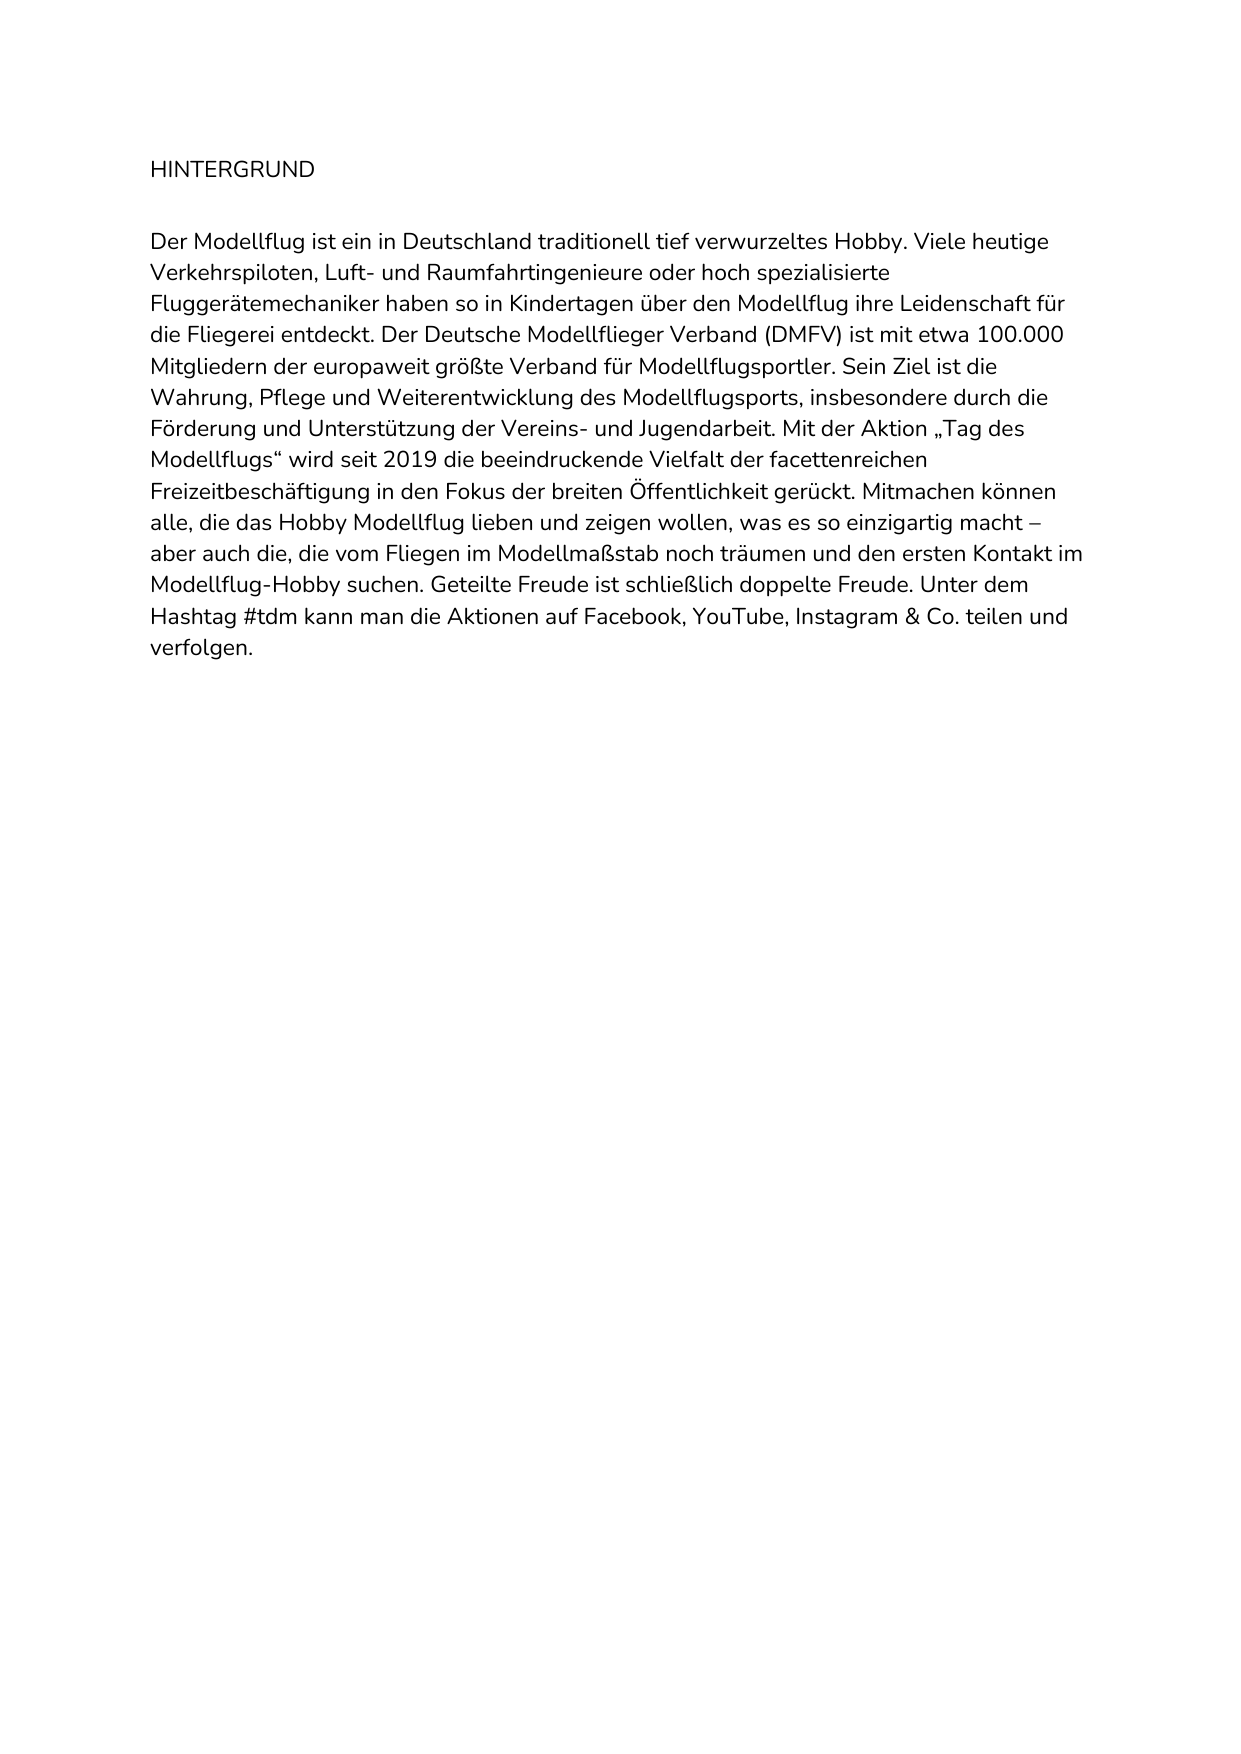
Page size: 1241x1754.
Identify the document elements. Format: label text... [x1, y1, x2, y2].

text Der Modellflug ist ein in Deutschland traditionell tief verwurzeltes Hobby. Viele heutige Verkehrspiloten, Luft- und Raumfahrtingenieure oder hoch spezialisierte [891, 226, 1090, 288]
text Fluggerätemechaniker haben so in Kindertagen über den Modellflug ihre Leidenschaft für die Fliegerei entdeckt. Der Deutsche Modellflieger Verband (DMFV) ist mit etwa 100.000 Mitgliedern der europaweit größte Verband für Modellflugsportler. Sein Ziel ist die Wahrung, Pflege und Weiterentwicklung des Modellflugsports, insbesondere durch die Förderung und Unterstützung der Vereins- und Jugendarbeit. Mit der Aktion „Tag des Modellflugs“ wird seit 2019 die beeindruckende Vielfalt der facettenreichen Freizeitbeschäftigung in den Fokus der breiten Öffentlichkeit gerückt. Mitmachen können alle, die das Hobby Modellflug lieben und zeigen wollen, was es so einzigartig macht – aber auch die, die vom Fliegen im Modellmaßstab noch träumen und den ersten Kontakt im Modellflug-Hobby suchen. Geteilte Freude ist schließlich doppelte Freude. Unter dem Hashtag #tdm kann man die Aktionen auf Facebook, YouTube, Instagram & Co. teilen und verfolgen. [150, 288, 1090, 663]
text HINTERGRUND [150, 154, 1090, 185]
